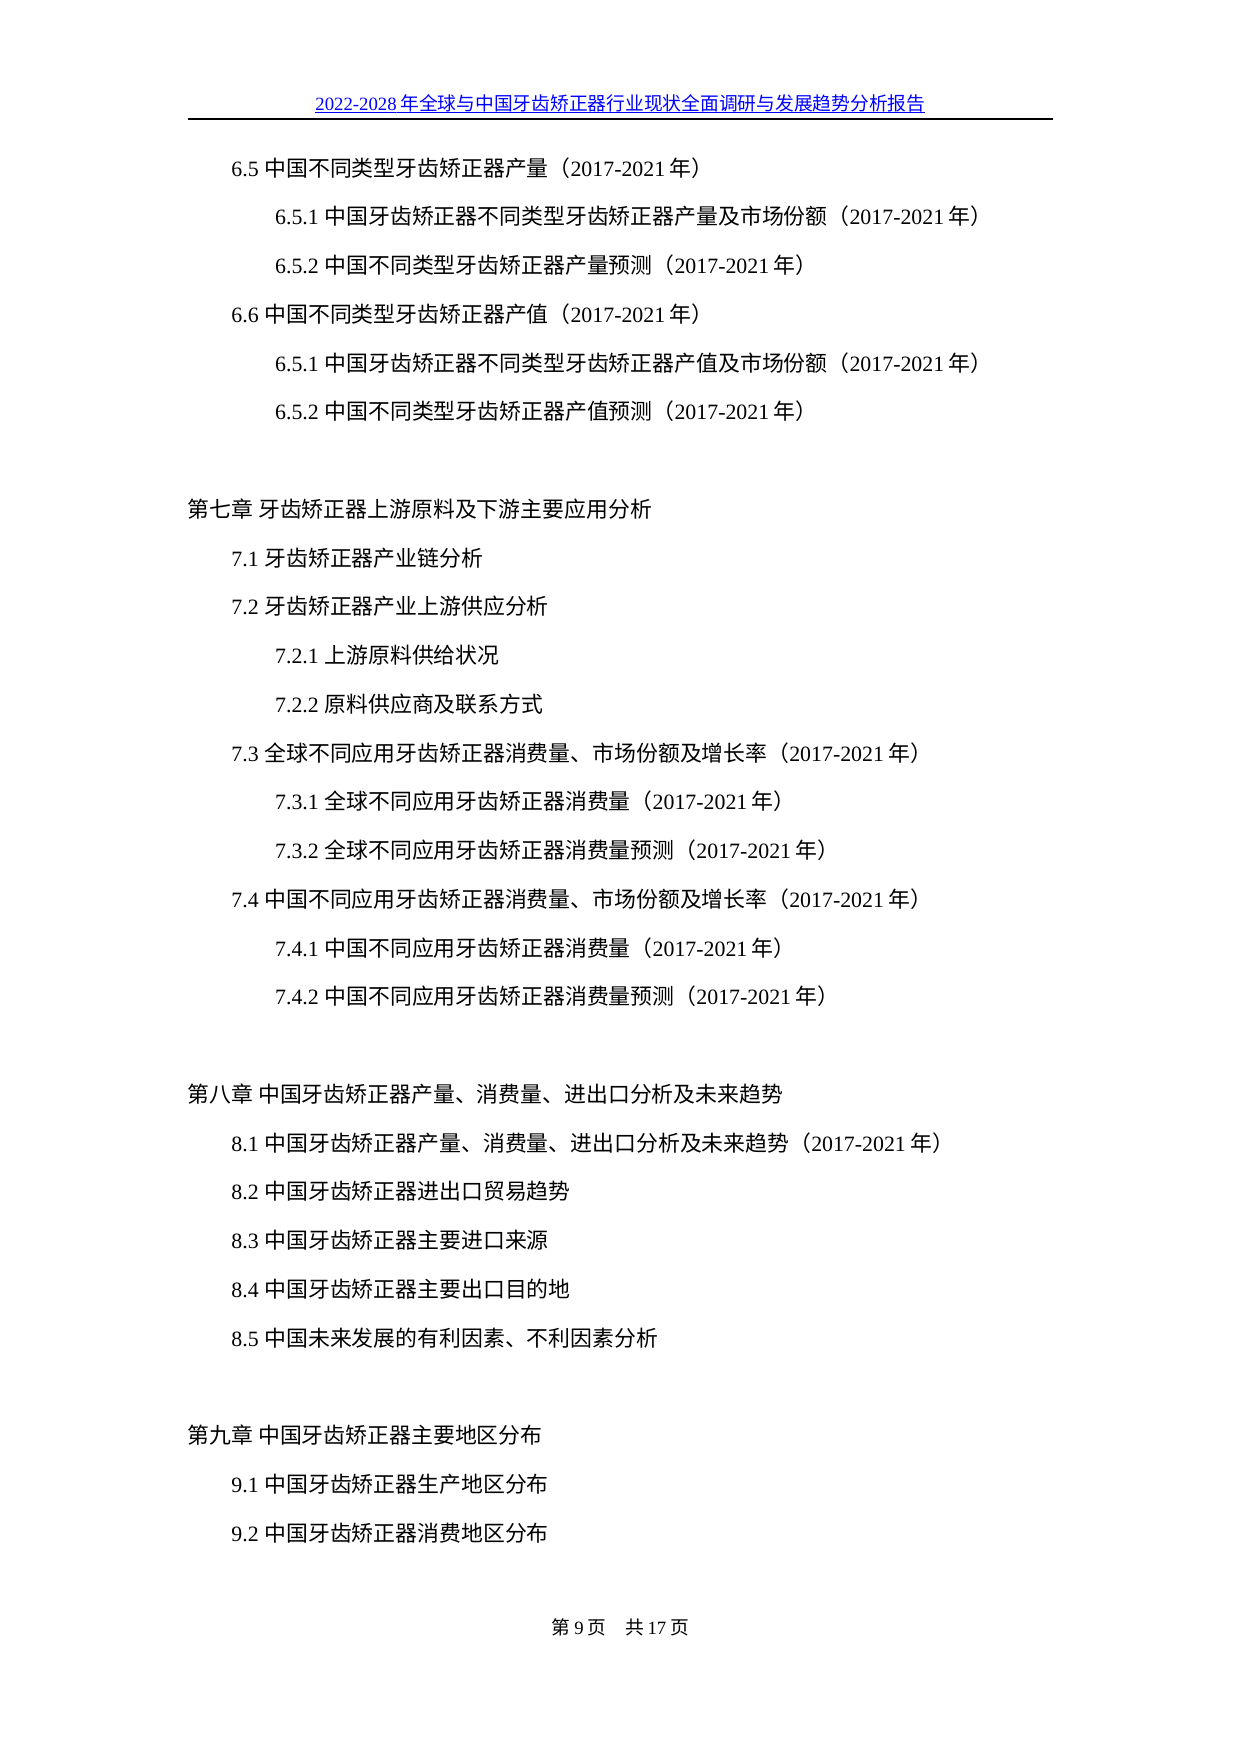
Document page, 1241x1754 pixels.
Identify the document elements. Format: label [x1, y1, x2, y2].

text [187, 150, 1053, 1548]
